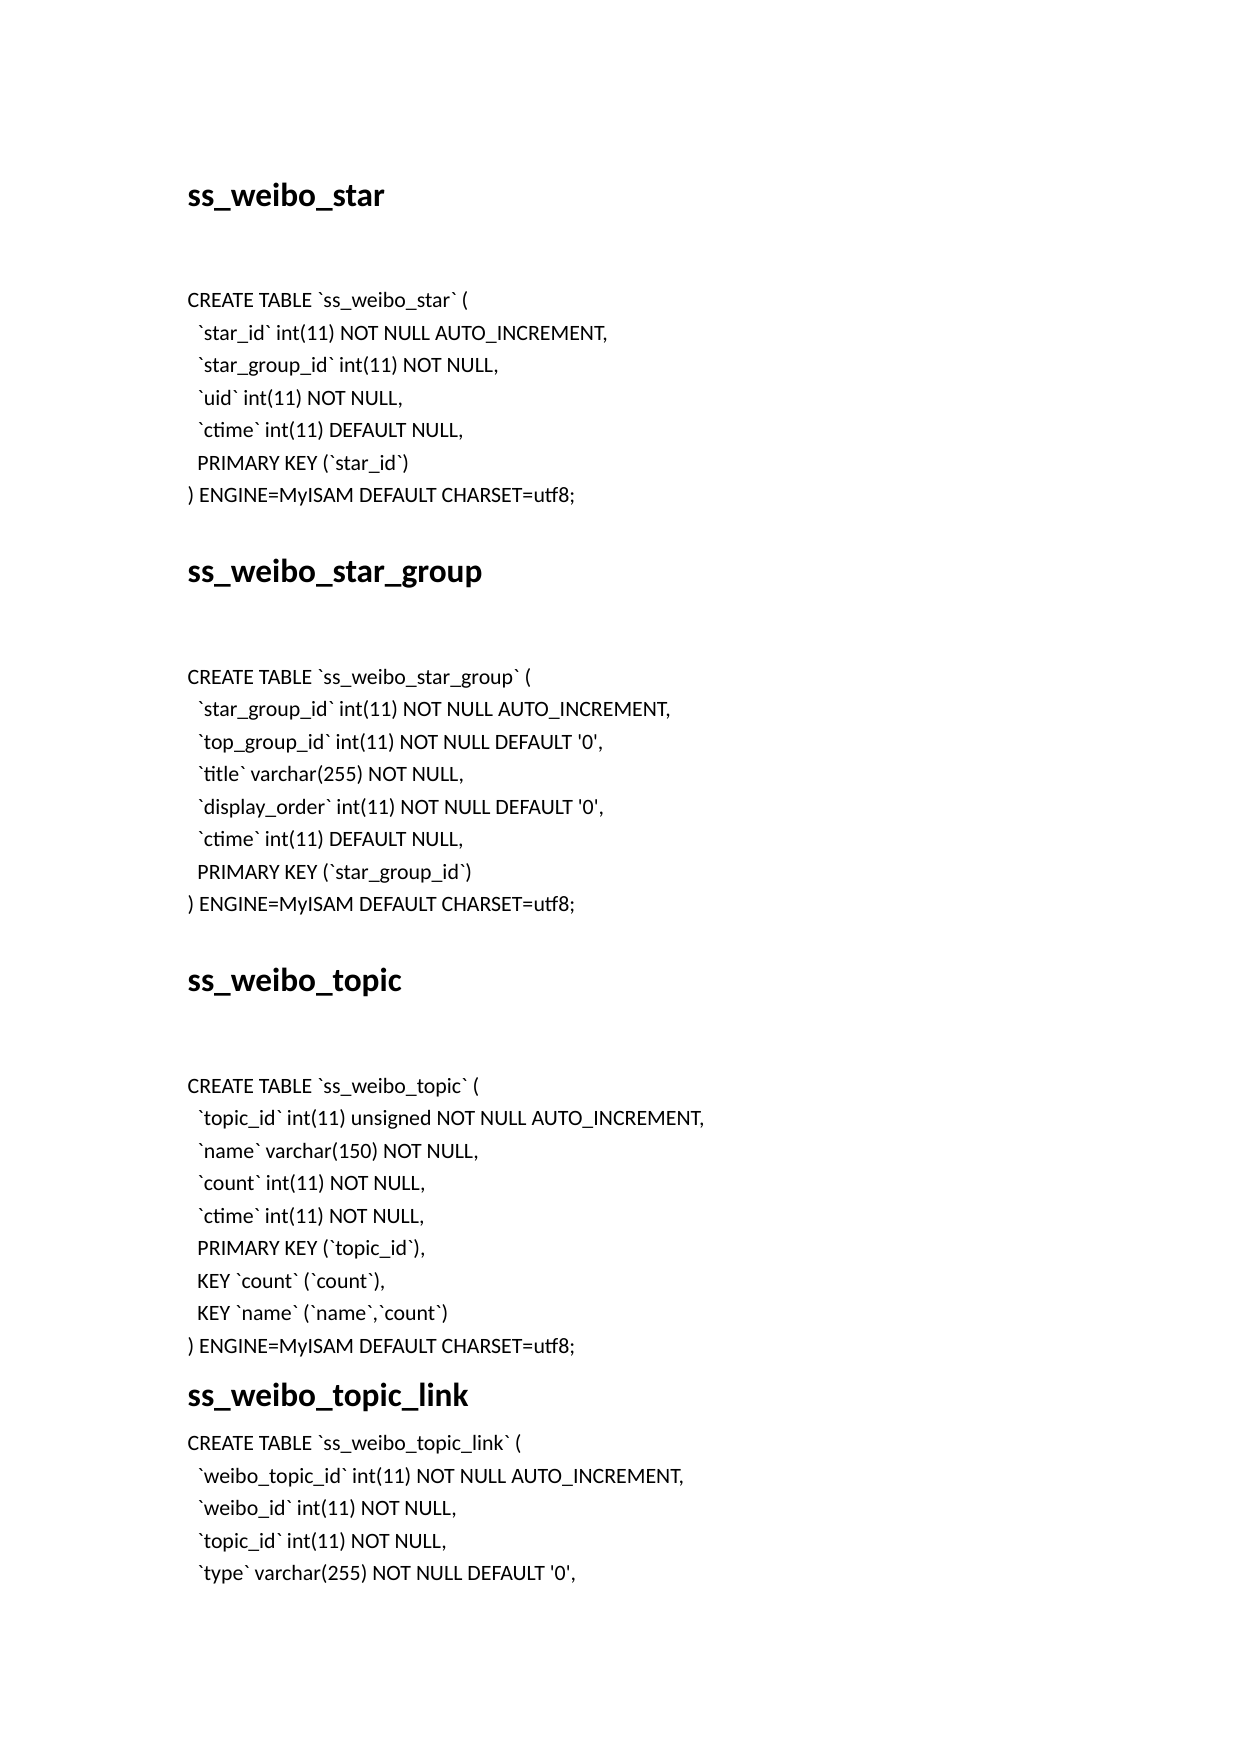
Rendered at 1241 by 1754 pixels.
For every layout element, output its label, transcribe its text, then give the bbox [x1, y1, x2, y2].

subtitle ss_weibo_topic [187, 947, 1053, 1012]
text `type` varchar(255) NOT NULL DEFAULT '0', [187, 1556, 1053, 1589]
text `top_group_id` int(11) NOT NULL DEFAULT '0', [187, 725, 1053, 758]
text `ctime` int(11) NOT NULL, [187, 1199, 1053, 1231]
text `title` varchar(255) NOT NULL, [187, 758, 1053, 790]
text ) ENGINE=MyISAM DEFAULT CHARSET=utf8; ss_weibo_topic_link [187, 1329, 1053, 1426]
text `star_id` int(11) NOT NULL AUTO_INCREMENT, [187, 316, 1053, 349]
subtitle ss_weibo_star_group [187, 538, 1053, 603]
text `uid` int(11) NOT NULL, [187, 381, 1053, 414]
text `weibo_topic_id` int(11) NOT NULL AUTO_INCREMENT, [187, 1459, 1053, 1491]
text `ctime` int(11) DEFAULT NULL, [187, 823, 1053, 855]
text `topic_id` int(11) unsigned NOT NULL AUTO_INCREMENT, [187, 1101, 1053, 1134]
text `count` int(11) NOT NULL, [187, 1166, 1053, 1199]
text `name` varchar(150) NOT NULL, [187, 1134, 1053, 1166]
text `weibo_id` int(11) NOT NULL, [187, 1491, 1053, 1524]
text KEY `count` (`count`), [187, 1264, 1053, 1296]
text ) ENGINE=MyISAM DEFAULT CHARSET=utf8; [187, 888, 1053, 920]
text `ctime` int(11) DEFAULT NULL, [187, 414, 1053, 446]
subtitle ss_weibo_star [187, 162, 1053, 227]
text `display_order` int(11) NOT NULL DEFAULT '0', [187, 790, 1053, 823]
text PRIMARY KEY (`topic_id`), [187, 1231, 1053, 1264]
text CREATE TABLE `ss_weibo_star_group` ( [187, 660, 1053, 693]
text PRIMARY KEY (`star_group_id`) [187, 855, 1053, 888]
text `star_group_id` int(11) NOT NULL AUTO_INCREMENT, [187, 693, 1053, 725]
text CREATE TABLE `ss_weibo_topic` ( [187, 1069, 1053, 1101]
text KEY `name` (`name`,`count`) [187, 1296, 1053, 1329]
text `star_group_id` int(11) NOT NULL, [187, 349, 1053, 381]
text `topic_id` int(11) NOT NULL, [187, 1524, 1053, 1556]
text CREATE TABLE `ss_weibo_topic_link` ( [187, 1426, 1053, 1459]
text CREATE TABLE `ss_weibo_star` ( [187, 284, 1053, 316]
text ) ENGINE=MyISAM DEFAULT CHARSET=utf8; [187, 479, 1053, 511]
text PRIMARY KEY (`star_id`) [187, 446, 1053, 479]
